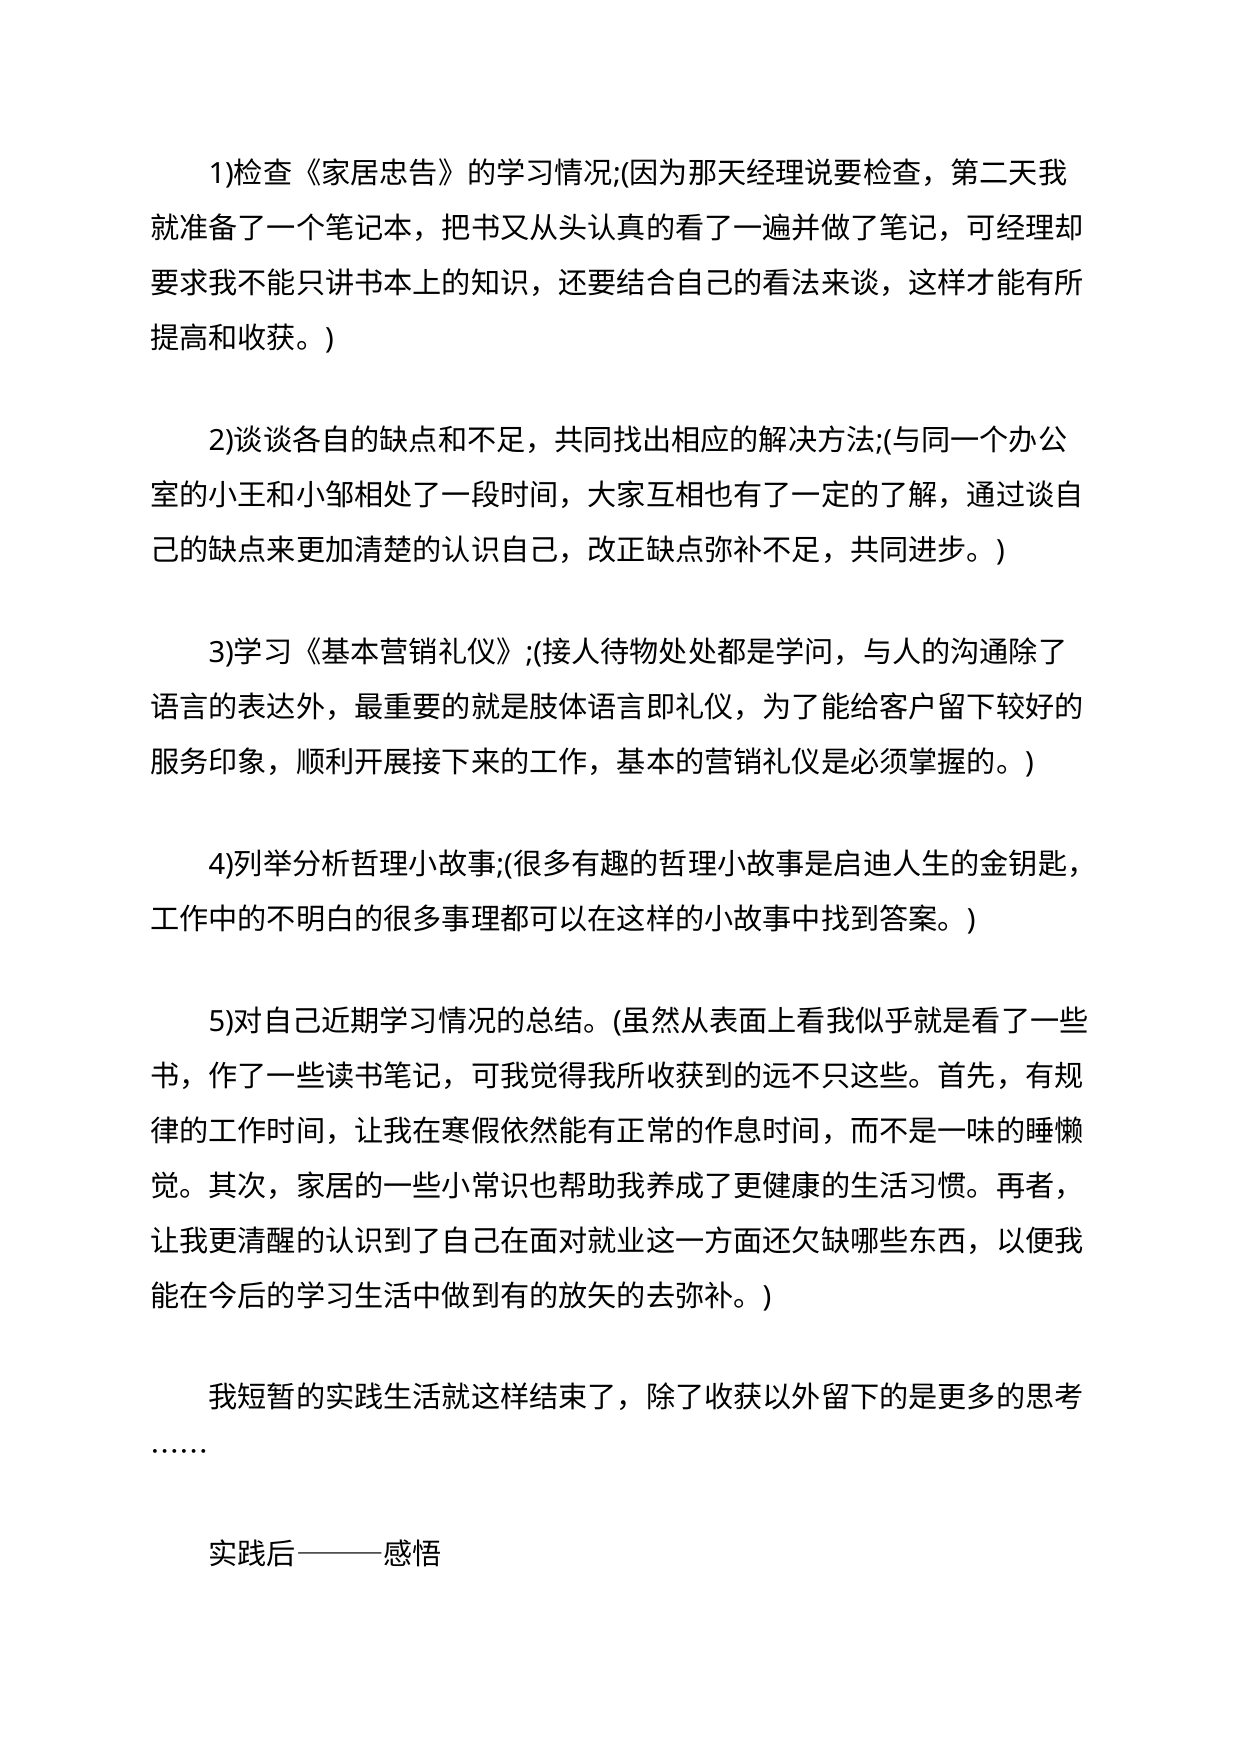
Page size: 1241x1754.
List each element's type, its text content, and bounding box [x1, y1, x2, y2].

text 4)列举分析哲理小故事;(很多有趣的哲理小故事是启迪人生的金钥匙，工作中的不明白的很多事理都可以在这样的小故事中找到答案。) [150, 841, 1090, 938]
text 2)谈谈各自的缺点和不足，共同找出相应的解决方法;(与同一个办公室的小王和小邹相处了一段时间，大家互相也有了一定的了解，通过谈自己的缺点来更加清楚的认识自己，改正缺点弥补不足，共同进步。) [150, 417, 1090, 569]
text 我短暂的实践生活就这样结束了，除了收获以外留下的是更多的思考…… [150, 1374, 1090, 1471]
text 实践后———感悟 [150, 1531, 1090, 1573]
text 1)检查《家居忠告》的学习情况;(因为那天经理说要检查，第二天我就准备了一个笔记本，把书又从头认真的看了一遍并做了笔记，可经理却要求我不能只讲书本上的知识，还要结合自己的看法来谈，这样才能有所提高和收获。) [150, 150, 1090, 357]
text 5)对自己近期学习情况的总结。(虽然从表面上看我似乎就是看了一些书，作了一些读书笔记，可我觉得我所收获到的远不只这些。首先，有规律的工作时间，让我在寒假依然能有正常的作息时间，而不是一味的睡懒觉。其次，家居的一些小常识也帮助我养成了更健康的生活习惯。再者，让我更清醒的认识到了自己在面对就业这一方面还欠缺哪些东西，以便我能在今后的学习生活中做到有的放矢的去弥补。) [150, 997, 1090, 1314]
text 3)学习《基本营销礼仪》;(接人待物处处都是学问，与人的沟通除了语言的表达外，最重要的就是肢体语言即礼仪，为了能给客户留下较好的服务印象，顺利开展接下来的工作，基本的营销礼仪是必须掌握的。) [150, 629, 1090, 781]
